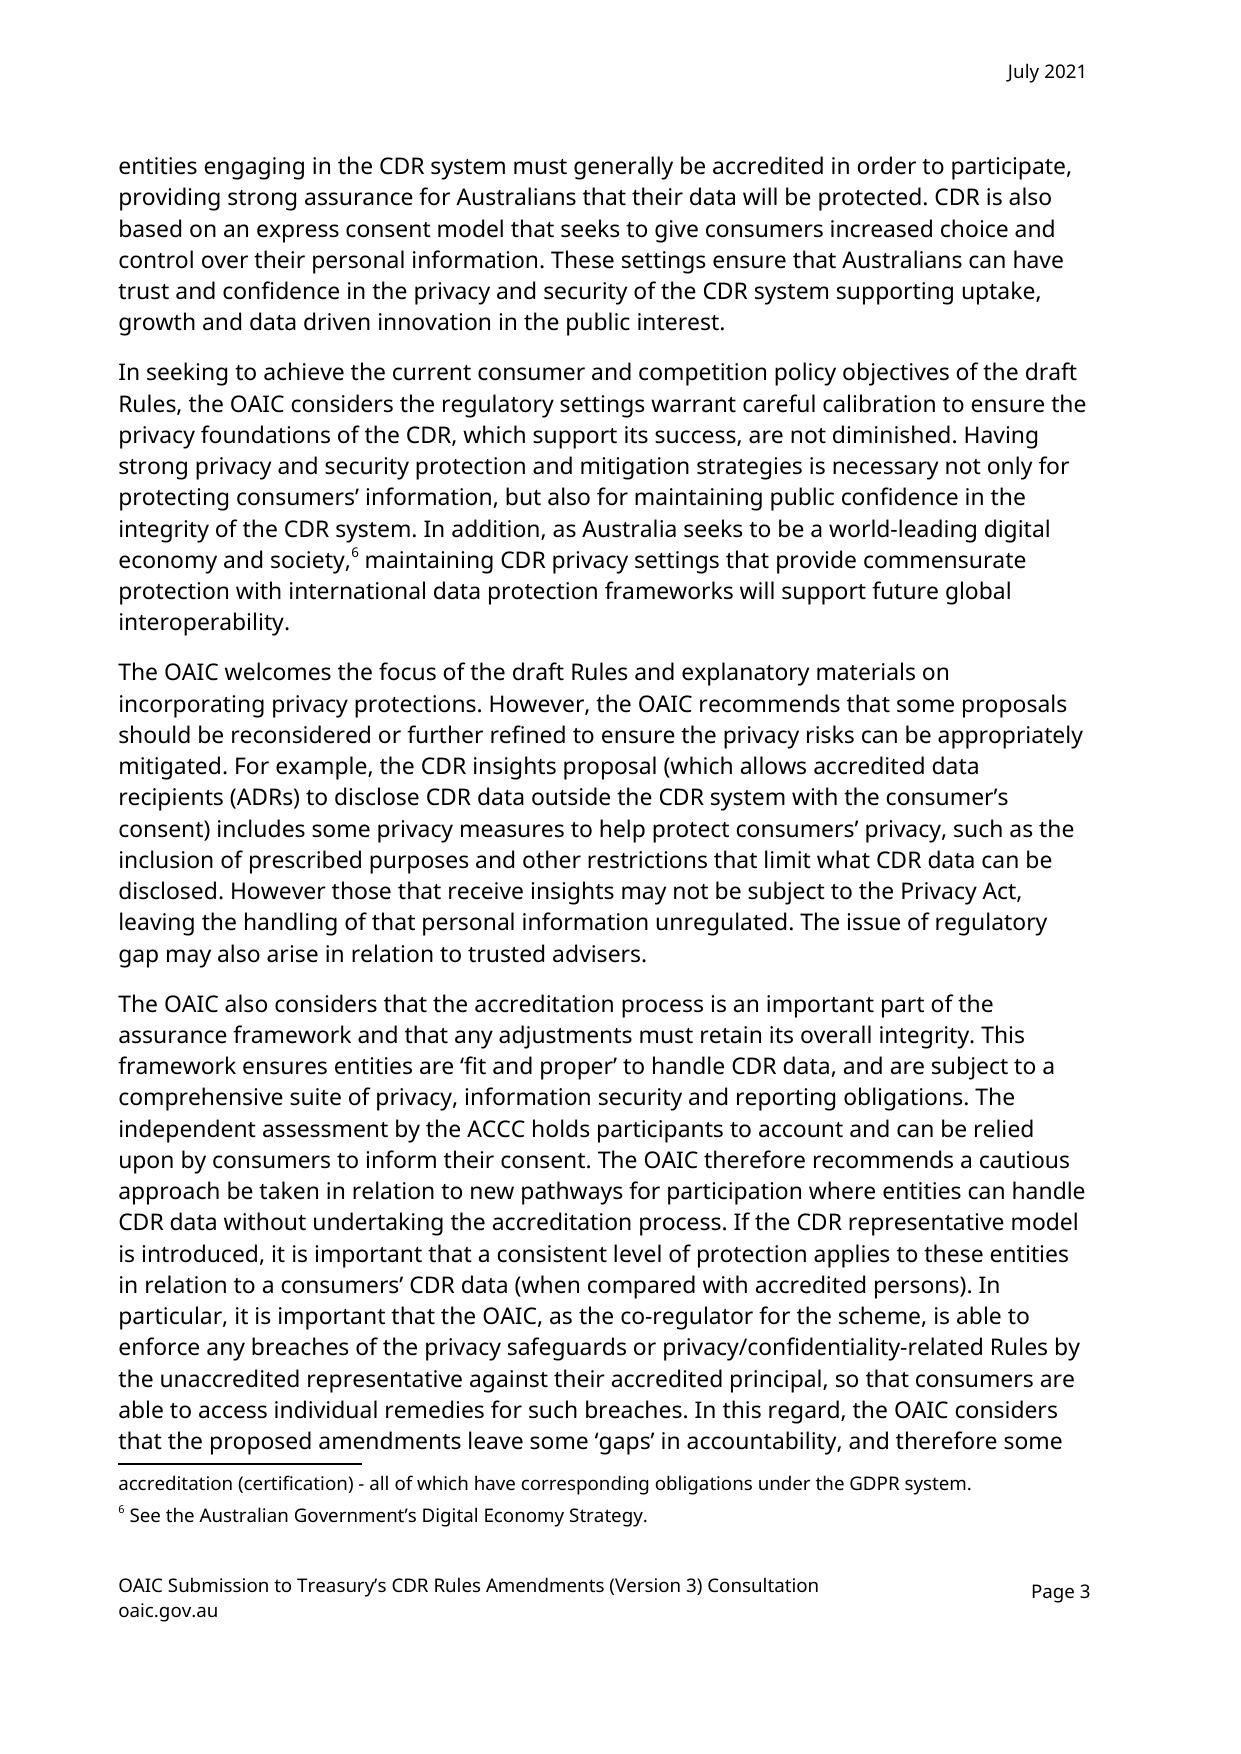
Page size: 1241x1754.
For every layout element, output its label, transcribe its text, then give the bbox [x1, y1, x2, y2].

text The OAIC welcomes the focus of the draft Rules and explanatory materials on incorporating privacy protections. However, the OAIC recommends that some proposals should be reconsidered or further refined to ensure the privacy risks can be appropriately mitigated. For example, the CDR insights proposal (which allows accredited data recipients (ADRs) to disclose CDR data outside the CDR system with the consumer’s consent) includes some privacy measures to help protect consumers’ privacy, such as the inclusion of prescribed purposes and other restrictions that limit what CDR data can be disclosed. However those that receive insights may not be subject to the Privacy Act, leaving the handling of that personal information unregulated. The issue of regulatory gap may also arise in relation to trusted advisers. [118, 656, 1090, 969]
text In seeking to achieve the current consumer and competition policy objectives of the draft Rules, the OAIC considers the regulatory settings warrant careful calibration to ensure the privacy foundations of the CDR, which support its success, are not diminished. Having strong privacy and security protection and mitigation strategies is necessary not only for protecting consumers’ information, but also for maintaining public confidence in the integrity of the CDR system. In addition, as Australia seeks to be a world-leading digital economy and society, maintaining CDR privacy settings that provide commensurate protection with international data protection frameworks will support future global interoperability. [118, 356, 1090, 637]
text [118, 987, 1090, 1456]
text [118, 150, 1090, 337]
